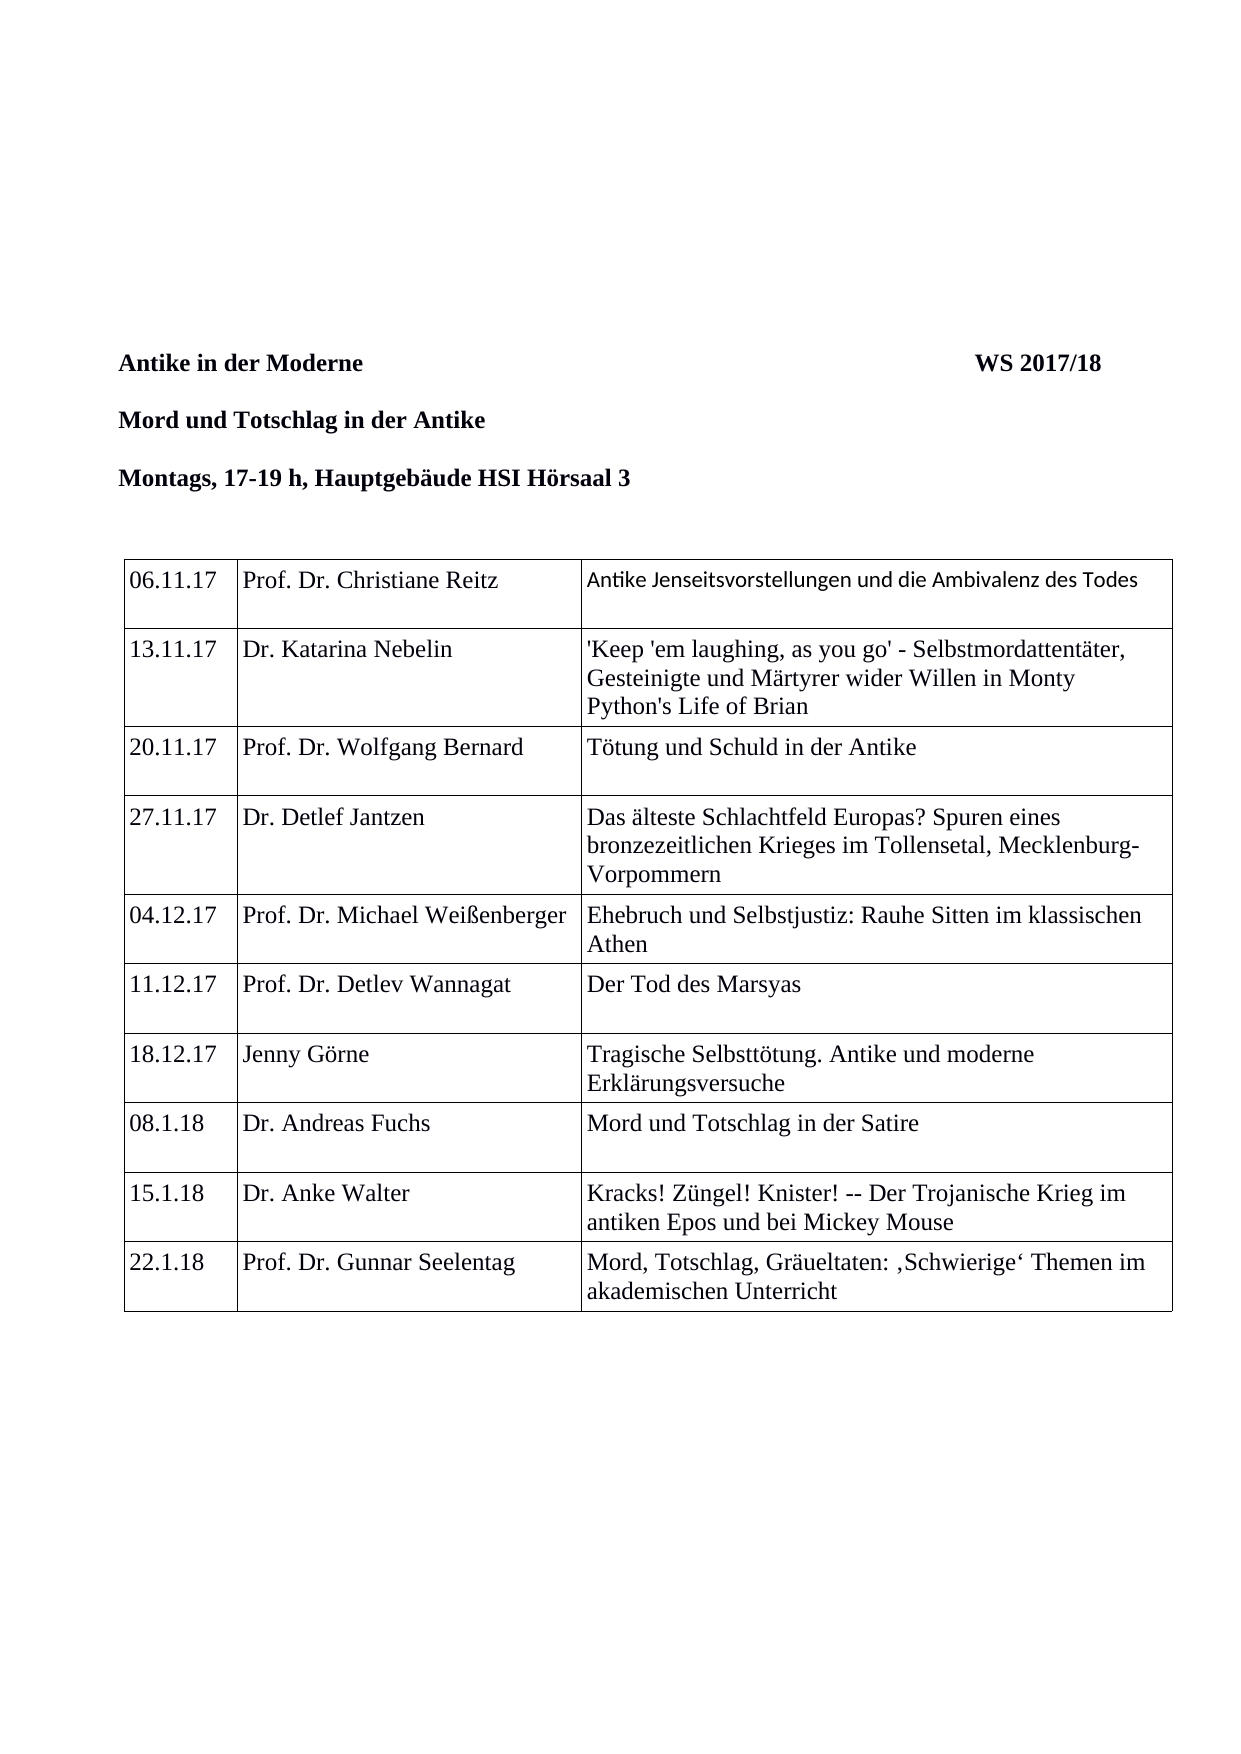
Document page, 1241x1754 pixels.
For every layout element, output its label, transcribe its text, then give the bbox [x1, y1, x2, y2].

text Montags, 17-19 h, Hauptgebäude HSI Hörsaal 3 [118, 463, 1122, 492]
table_cell Tötung und Schuld in der Antike [582, 727, 1172, 795]
table_cell 27.11.17 [125, 796, 237, 894]
table_cell Dr. Andreas Fuchs [238, 1103, 581, 1172]
table_cell Mord, Totschlag, Gräueltaten: ‚Schwierige‘ Themen im akademischen Unterricht [582, 1242, 1172, 1311]
table_cell Ehebruch und Selbstjustiz: Rauhe Sitten im klassischen Athen [582, 895, 1172, 963]
table_cell 04.12.17 [125, 895, 237, 963]
table_header Prof. Dr. Christiane Reitz [238, 560, 581, 628]
table_cell Der Tod des Marsyas [582, 964, 1172, 1033]
table_cell 22.1.18 [125, 1242, 237, 1311]
table_cell 'Keep 'em laughing, as you go' - Selbstmordattentäter, Gesteinigte und Märtyrer wider Willen in Monty Python's Life of Brian [582, 629, 1172, 726]
table_cell 18.12.17 [125, 1034, 237, 1102]
table_cell 13.11.17 [125, 629, 237, 726]
table_cell 15.1.18 [125, 1173, 237, 1241]
table_cell Prof. Dr. Wolfgang Bernard [238, 727, 581, 795]
table_cell Prof. Dr. Michael Weißenberger [238, 895, 581, 963]
table_cell Dr. Katarina Nebelin [238, 629, 581, 726]
table_cell 20.11.17 [125, 727, 237, 795]
table_cell Prof. Dr. Detlev Wannagat [238, 964, 581, 1033]
table_cell Kracks! Züngel! Knister! -- Der Trojanische Krieg im antiken Epos und bei Mickey Mouse [582, 1173, 1172, 1241]
table_cell Dr. Detlef Jantzen [238, 796, 581, 894]
table_header Antike Jenseitsvorstellungen und die Ambivalenz des Todes [582, 560, 1172, 628]
table_cell Mord und Totschlag in der Satire [582, 1103, 1172, 1172]
table_header 06.11.17 [125, 560, 237, 628]
text Mord und Totschlag in der Antike [118, 406, 1122, 434]
table_cell Prof. Dr. Gunnar Seelentag [238, 1242, 581, 1311]
table_cell Tragische Selbsttötung. Antike und moderne Erklärungsversuche [582, 1034, 1172, 1102]
table_cell Jenny Görne [238, 1034, 581, 1102]
table_cell Das älteste Schlachtfeld Europas? Spuren eines bronzezeitlichen Krieges im Tollensetal, Mecklenburg-Vorpommern [582, 796, 1172, 894]
table_cell Dr. Anke Walter [238, 1173, 581, 1241]
table_cell 11.12.17 [125, 964, 237, 1033]
text Antike in der Moderne WS 2017/18 [118, 348, 1122, 377]
table_cell 08.1.18 [125, 1103, 237, 1172]
